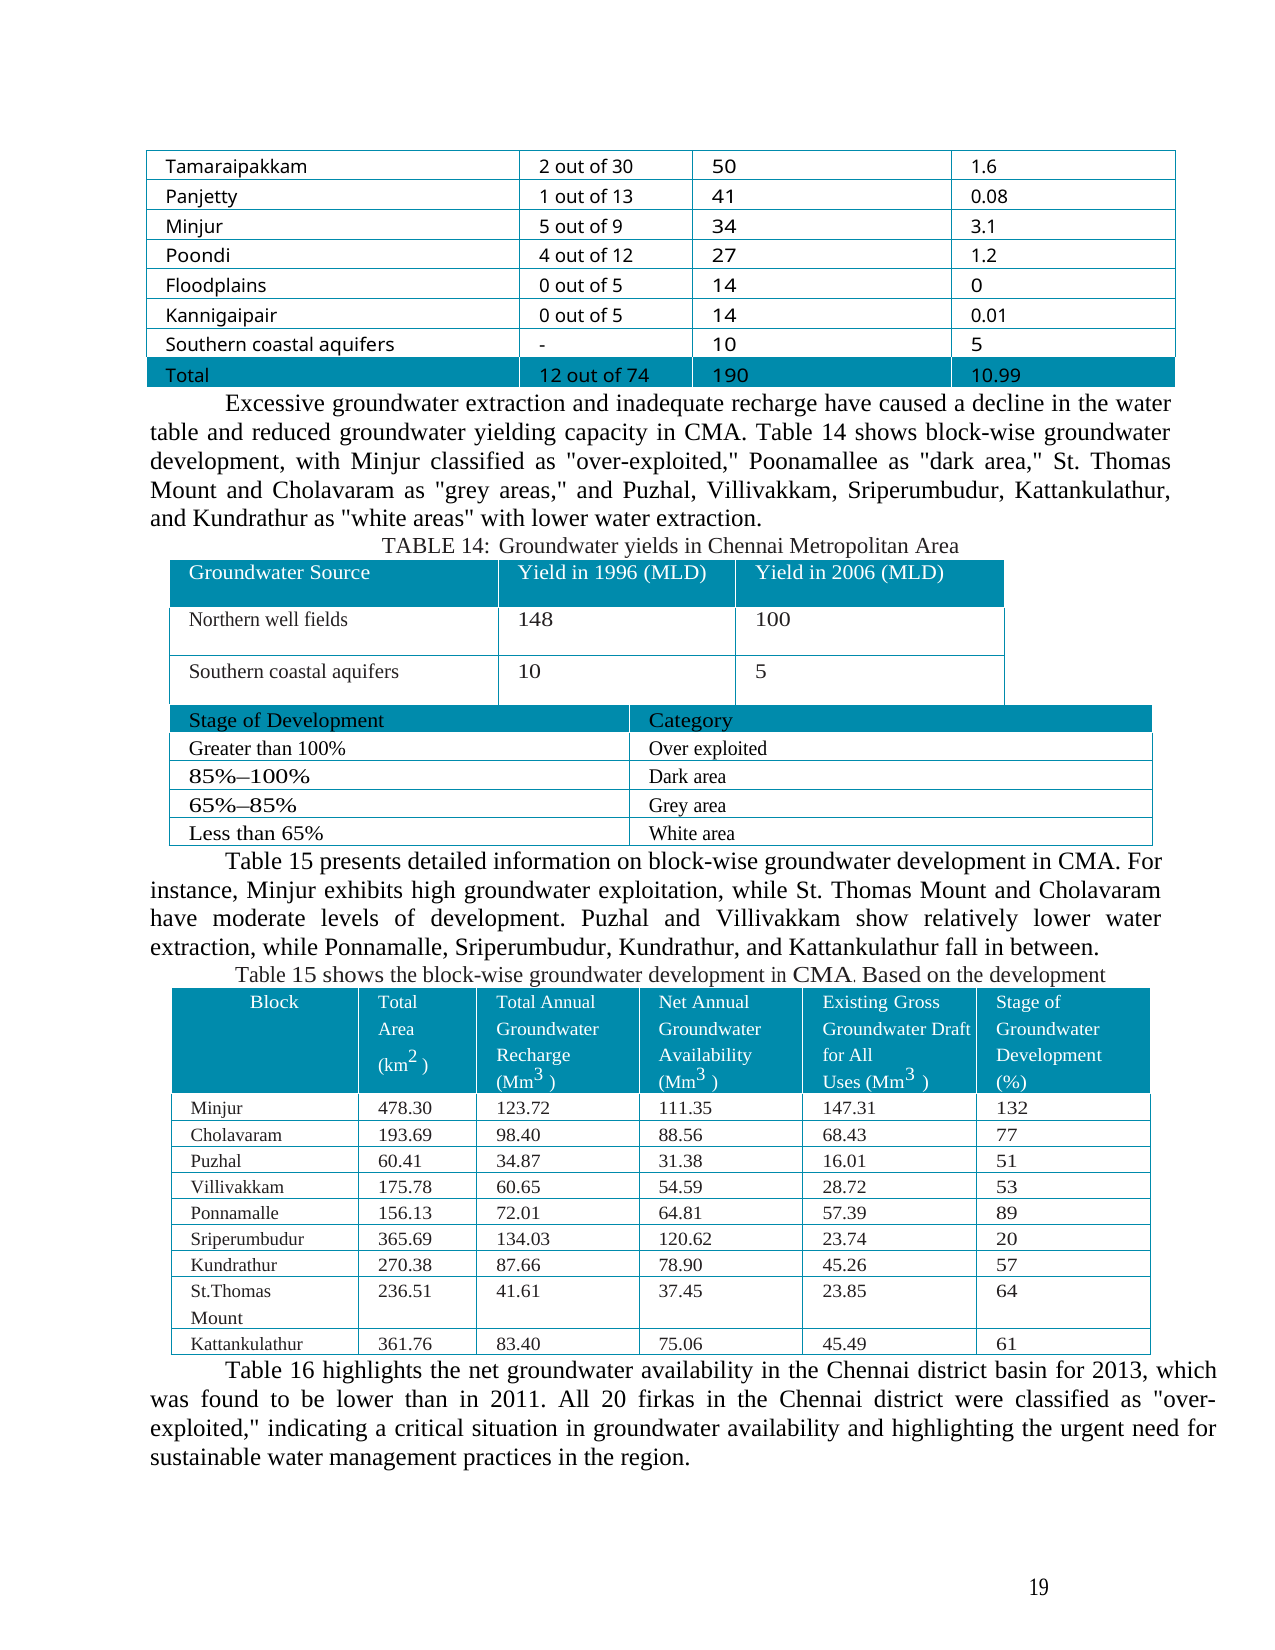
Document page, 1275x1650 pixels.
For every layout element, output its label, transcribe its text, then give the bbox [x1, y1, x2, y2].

table_cell 123.72 [477, 1094, 639, 1120]
table_cell Southern coastal aquifers [147, 329, 519, 357]
table_cell Northern well fields [170, 608, 498, 655]
table_cell Southern coastal aquifers [170, 656, 498, 704]
table_cell 10 [693, 329, 951, 357]
table_cell 41 [693, 180, 951, 209]
table_cell Poondi [147, 240, 519, 268]
table_cell 0 out of 5 [520, 269, 692, 298]
table_cell Panjetty [147, 180, 519, 209]
table_cell 88.56 [640, 1121, 802, 1146]
table_cell 2 out of 30 [520, 151, 692, 179]
table_cell 23.74 [803, 1225, 976, 1250]
table_cell Stage of Development [170, 705, 629, 732]
table_cell 111.35 [640, 1094, 802, 1120]
table_cell Puzhal [172, 1147, 358, 1172]
table_cell 50 [693, 151, 951, 179]
table_cell Cholavaram [172, 1121, 358, 1146]
table_cell 156.13 [359, 1199, 476, 1224]
table_cell 1 out of 13 [520, 180, 692, 209]
table_cell 85%–100% [170, 761, 629, 788]
table_header Total Area (km2 ) [359, 988, 476, 1093]
text Table 15 shows the block-wise groundwater development in CMA. Based on the development [169, 961, 1172, 987]
table_cell 3.1 [952, 210, 1175, 238]
table_cell 134.03 [477, 1225, 639, 1250]
table_header Yield in 2006 (MLD) [736, 560, 1004, 607]
table_cell 270.38 [359, 1251, 476, 1276]
table_cell Minjur [172, 1094, 358, 1120]
table_cell Ponnamalle [172, 1199, 358, 1224]
table_cell St.Thomas Mount [172, 1277, 358, 1328]
table_cell 5 [952, 329, 1175, 357]
table_cell 365.69 [359, 1225, 476, 1250]
table_cell 57.39 [803, 1199, 976, 1224]
table_cell Minjur [147, 210, 519, 238]
table_cell 54.59 [640, 1173, 802, 1198]
table_cell 190 [693, 358, 951, 387]
table_cell 45.49 [803, 1329, 976, 1354]
table_cell 34.87 [477, 1147, 639, 1172]
table_cell 120.62 [640, 1225, 802, 1250]
table_cell 87.66 [477, 1251, 639, 1276]
table_cell 14 [693, 299, 951, 328]
table_cell 193.69 [359, 1121, 476, 1146]
text Table 16 highlights the net groundwater availability in the Chennai district basin for 2013, which was found to be lower than in 2011. All 20 firkas in the Chennai district were classified as "over-exploited," indicating a critical situation in groundwater availability and highlighting the urgent need for sustainable water management practices in the region. [150, 1355, 1219, 1470]
table_cell 98.40 [477, 1121, 639, 1146]
table_cell Tamaraipakkam [147, 151, 519, 179]
table_cell 5 [736, 656, 1004, 704]
text TABLE 14: Groundwater yields in Chennai Metropolitan Area [169, 532, 1172, 559]
table_cell 64.81 [640, 1199, 802, 1224]
table_cell 0 [952, 269, 1175, 298]
table_cell Villivakkam [172, 1173, 358, 1198]
table_header Block [172, 988, 358, 1093]
table_cell 100 [736, 608, 1004, 655]
table_cell 53 [977, 1173, 1150, 1198]
text Table 15 presents detailed information on block-wise groundwater development in CMA. For instance, Minjur exhibits high groundwater exploitation, while St. Thomas Mount and Cholavaram have moderate levels of development. Puzhal and Villivakkam show relatively lower water extraction, while Ponnamalle, Sriperumbudur, Kundrathur, and Kattankulathur fall in between. [150, 846, 1162, 961]
table_header Groundwater Source [170, 560, 498, 607]
table_cell 72.01 [477, 1199, 639, 1224]
table_cell 147.31 [803, 1094, 976, 1120]
table_cell Floodplains [147, 269, 519, 298]
table_cell Greater than 100% [170, 733, 629, 760]
table_cell 0.08 [952, 180, 1175, 209]
table_cell 361.76 [359, 1329, 476, 1354]
table_cell 83.40 [477, 1329, 639, 1354]
table_cell 0.01 [952, 299, 1175, 328]
table_cell Less than 65% [170, 818, 629, 845]
table_cell 478.30 [359, 1094, 476, 1120]
table_cell 1.2 [952, 240, 1175, 268]
table_cell 89 [977, 1199, 1150, 1224]
table_cell 132 [977, 1094, 1150, 1120]
table_cell Category [630, 705, 1152, 732]
table_cell 75.06 [640, 1329, 802, 1354]
table_header Stage of Groundwater Development (%) [977, 988, 1150, 1093]
table_cell 5 out of 9 [520, 210, 692, 238]
table_cell Grey area [630, 790, 1152, 817]
table_header Net Annual Groundwater Availability (Mm3 ) [640, 988, 802, 1093]
table_cell Dark area [630, 761, 1152, 788]
table_cell 1.6 [952, 151, 1175, 179]
table_cell 41.61 [477, 1277, 639, 1328]
table_cell 27 [693, 240, 951, 268]
table_cell 60.41 [359, 1147, 476, 1172]
table_cell 4 out of 12 [520, 240, 692, 268]
table_cell 0 out of 5 [520, 299, 692, 328]
table_cell 28.72 [803, 1173, 976, 1198]
table_header Total Annual Groundwater Recharge (Mm3 ) [477, 988, 639, 1093]
table_cell 14 [693, 269, 951, 298]
table_cell White area [630, 818, 1152, 845]
table_cell Kannigaipair [147, 299, 519, 328]
table_cell 61 [977, 1329, 1150, 1354]
table_cell 77 [977, 1121, 1150, 1146]
table_cell Sriperumbudur [172, 1225, 358, 1250]
table_cell 51 [977, 1147, 1150, 1172]
table_cell 57 [977, 1251, 1150, 1276]
table_cell 236.51 [359, 1277, 476, 1328]
table_cell 68.43 [803, 1121, 976, 1146]
table_cell Kattankulathur [172, 1329, 358, 1354]
table_cell 45.26 [803, 1251, 976, 1276]
table_cell 23.85 [803, 1277, 976, 1328]
table_cell 34 [693, 210, 951, 238]
table_cell 31.38 [640, 1147, 802, 1172]
table_cell 64 [977, 1277, 1150, 1328]
table_cell 60.65 [477, 1173, 639, 1198]
table_cell 10.99 [952, 358, 1175, 387]
table_cell 175.78 [359, 1173, 476, 1198]
table_cell 20 [977, 1225, 1150, 1250]
table_cell 10 [499, 656, 735, 704]
table_cell 12 out of 74 [520, 358, 692, 387]
text Excessive groundwater extraction and inadequate recharge have caused a decline in the water table and reduced groundwater yielding capacity in CMA. Table 14 shows block-wise groundwater development, with Minjur classified as "over-exploited," Poonamallee as "dark area," St. Thomas Mount and Cholavaram as "grey areas," and Puzhal, Villivakkam, Sriperumbudur, Kattankulathur, and Kundrathur as "white areas" with lower water extraction. [150, 389, 1172, 532]
table_cell 16.01 [803, 1147, 976, 1172]
table_cell 148 [499, 608, 735, 655]
table_cell 78.90 [640, 1251, 802, 1276]
table_cell Total [147, 358, 519, 387]
table_header Yield in 1996 (MLD) [499, 560, 735, 607]
table_cell Kundrathur [172, 1251, 358, 1276]
table_cell 65%–85% [170, 790, 629, 817]
table_cell - [520, 329, 692, 357]
table_cell Over exploited [630, 733, 1152, 760]
table_cell 37.45 [640, 1277, 802, 1328]
table_header Existing Gross Groundwater Draft for All Uses (Mm3 ) [803, 988, 976, 1093]
